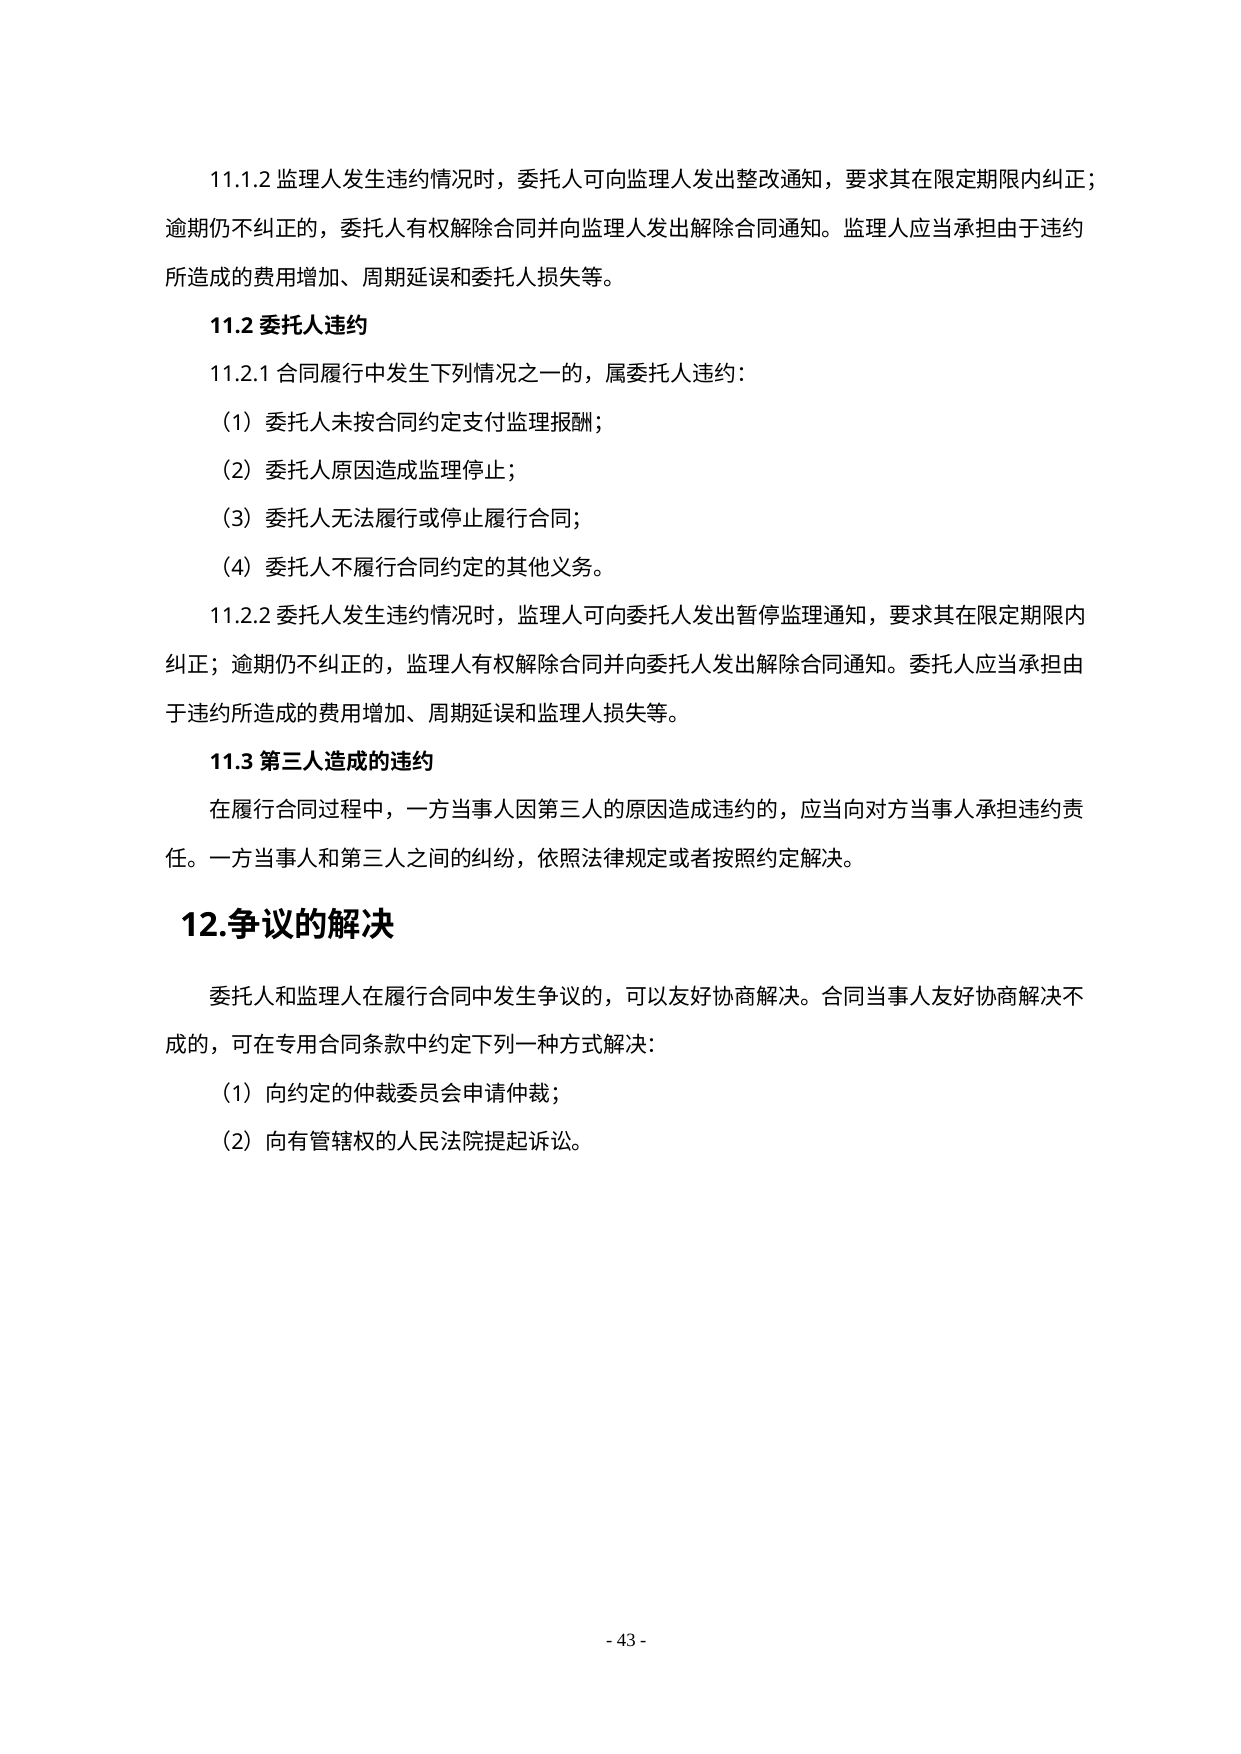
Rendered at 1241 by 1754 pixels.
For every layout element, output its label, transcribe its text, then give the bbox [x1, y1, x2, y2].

text （1）向约定的仲裁委员会申请仲裁； [165, 1075, 1087, 1108]
text 11.2.1 合同履行中发生下列情况之一的，属委托人违约： [165, 356, 1087, 389]
text （3）委托人无法履行或停止履行合同； [165, 501, 1087, 534]
text （2）委托人原因造成监理停止； [165, 453, 1087, 485]
text （4）委托人不履行合同约定的其他义务。 [165, 549, 1087, 582]
text 11.2.2 委托人发生违约情况时，监理人可向委托人发出暂停监理通知，要求其在限定期限内纠正；逾期仍不纠正的，监理人有权解除合同并向委托人发出解除合同通知。委托人应当承担由于违约所造成的费用增加、周期延误和监理人损失等。 [165, 598, 1087, 728]
subtitle 12.争议的解决 [165, 889, 1087, 954]
text 在履行合同过程中，一方当事人因第三人的原因造成违约的，应当向对方当事人承担违约责任。一方当事人和第三人之间的纠纷，依照法律规定或者按照约定解决。 [165, 792, 1087, 873]
text （2）向有管辖权的人民法院提起诉讼。 [165, 1124, 1087, 1156]
text 11.3 第三人造成的违约 [165, 744, 1087, 776]
text （1）委托人未按合同约定支付监理报酬； [165, 404, 1087, 437]
text 11.2 委托人违约 [165, 308, 1087, 340]
text 委托人和监理人在履行合同中发生争议的，可以友好协商解决。合同当事人友好协商解决不成的，可在专用合同条款中约定下列一种方式解决： [165, 978, 1087, 1059]
text 11.1.2 监理人发生违约情况时，委托人可向监理人发出整改通知，要求其在限定期限内纠正；逾期仍不纠正的，委托人有权解除合同并向监理人发出解除合同通知。监理人应当承担由于违约所造成的费用增加、周期延误和委托人损失等。 [165, 162, 1087, 292]
